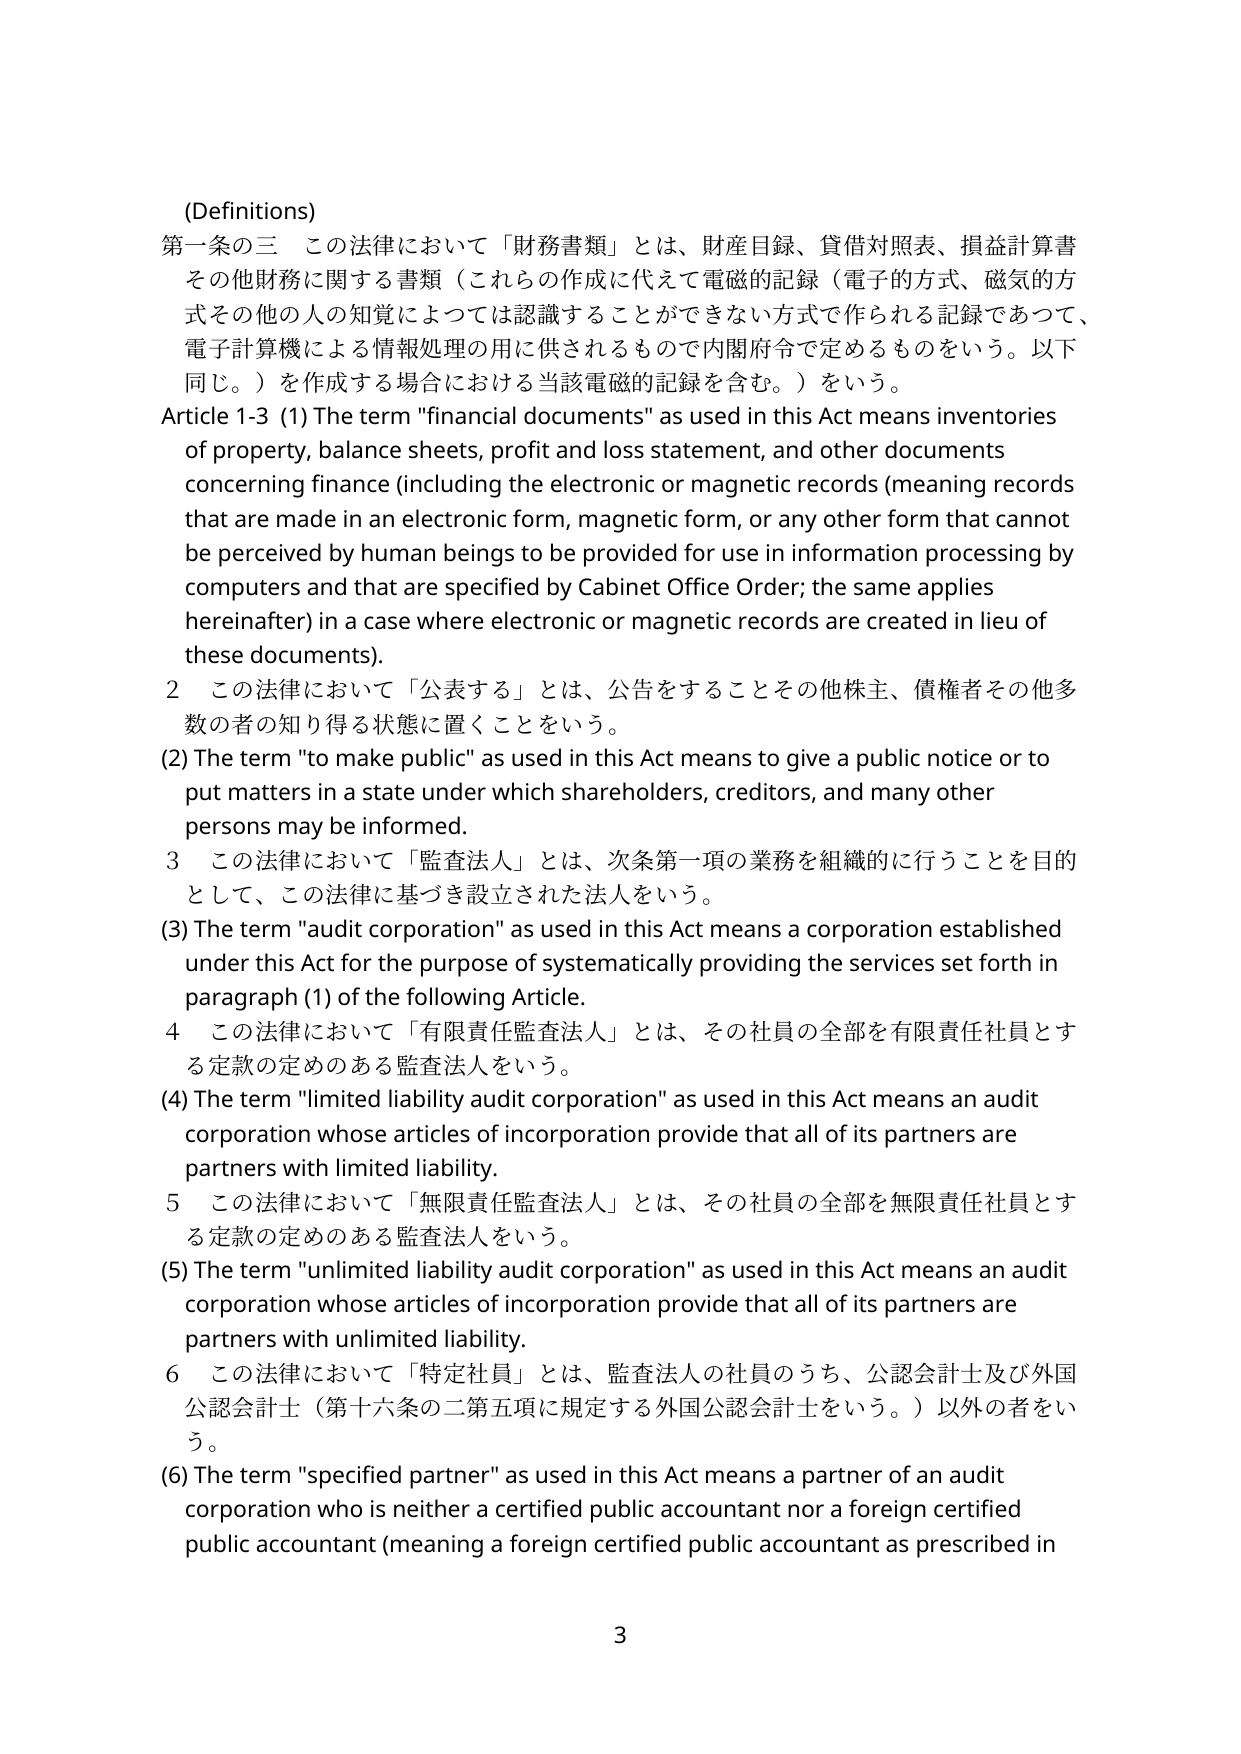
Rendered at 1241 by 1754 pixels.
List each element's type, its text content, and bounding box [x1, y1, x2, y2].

text ５ この法律において「無限責任監査法人」とは、その社員の全部を無限責任社員とする定款の定めのある監査法人をいう。 [161, 1184, 1079, 1253]
text Article 1-3 (1) The term "financial documents" as used in this Act means inventories of property, balance sheets, profit and loss statement, and other documents concerning finance (including the electronic or magnetic records (meaning records that are made in an electronic form, magnetic form, or any other form that cannot be perceived by human beings to be provided for use in information processing by computers and that are specified by Cabinet Office Order; the same applies hereinafter) in a case where electronic or magnetic records are created in lieu of these documents). [161, 399, 1079, 672]
text (Definitions) [184, 194, 1079, 228]
text (3) The term "audit corporation" as used in this Act means a corporation established under this Act for the purpose of systematically providing the services set forth in paragraph (1) of the following Article. [161, 911, 1079, 1014]
text (2) The term "to make public" as used in this Act means to give a public notice or to put matters in a state under which shareholders, creditors, and many other persons may be informed. [161, 740, 1079, 843]
text (5) The term "unlimited liability audit corporation" as used in this Act means an audit corporation whose articles of incorporation provide that all of its partners are partners with unlimited liability. [161, 1253, 1079, 1355]
text ４ この法律において「有限責任監査法人」とは、その社員の全部を有限責任社員とする定款の定めのある監査法人をいう。 [161, 1014, 1079, 1082]
text 第一条の三 この法律において「財務書類」とは、財産目録、貸借対照表、損益計算書その他財務に関する書類（これらの作成に代えて電磁的記録（電子的方式、磁気的方式その他の人の知覚によつては認識することができない方式で作られる記録であつて、電子計算機による情報処理の用に供されるもので内閣府令で定めるものをいう。以下同じ。）を作成する場合における当該電磁的記録を含む。）をいう。 [161, 228, 1079, 399]
text (4) The term "limited liability audit corporation" as used in this Act means an audit corporation whose articles of incorporation provide that all of its partners are partners with limited liability. [161, 1082, 1079, 1184]
text ３ この法律において「監査法人」とは、次条第一項の業務を組織的に行うことを目的として、この法律に基づき設立された法人をいう。 [161, 843, 1079, 911]
text ２ この法律において「公表する」とは、公告をすることその他株主、債権者その他多数の者の知り得る状態に置くことをいう。 [161, 672, 1079, 740]
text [161, 1458, 1079, 1560]
text ６ この法律において「特定社員」とは、監査法人の社員のうち、公認会計士及び外国公認会計士（第十六条の二第五項に規定する外国公認会計士をいう。）以外の者をいう。 [161, 1355, 1079, 1458]
